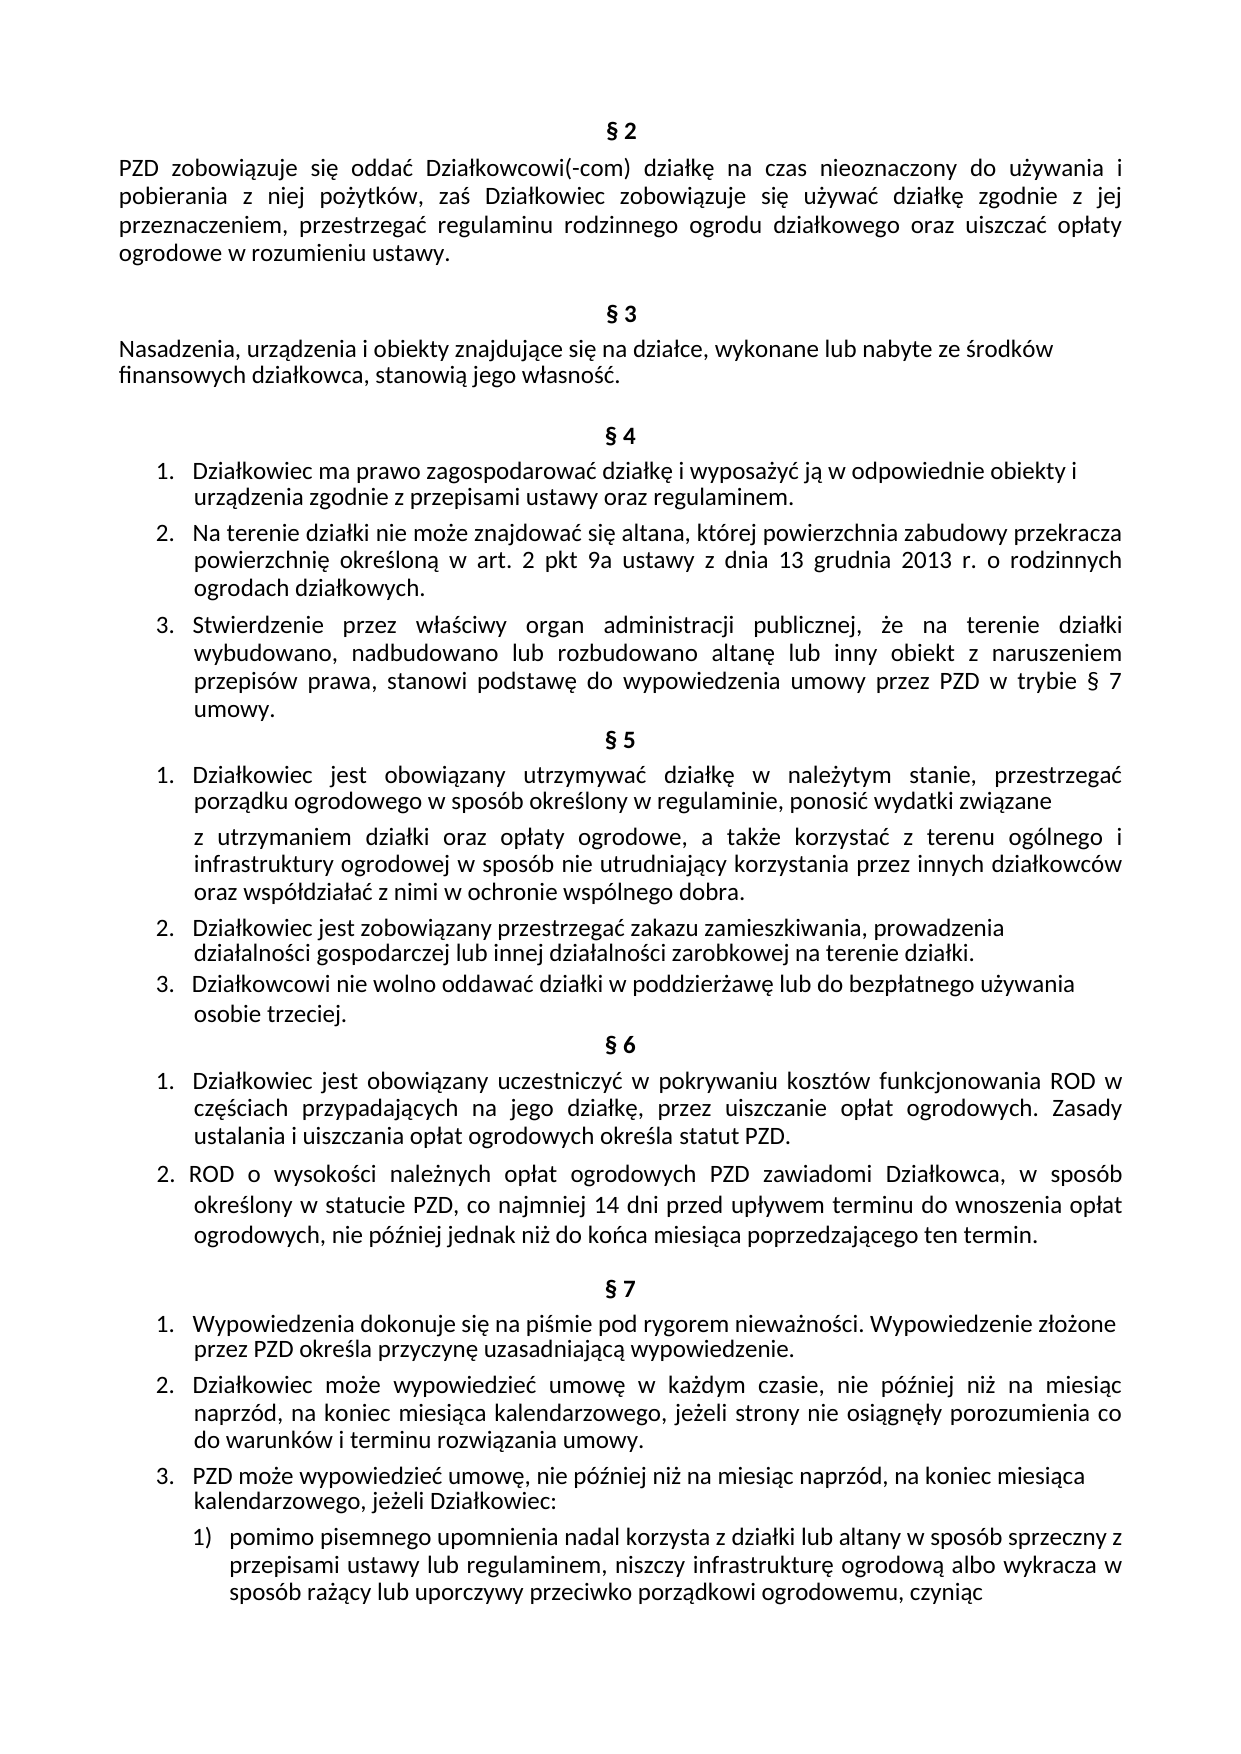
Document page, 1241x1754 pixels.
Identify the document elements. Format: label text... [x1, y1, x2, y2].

list Działkowiec jest zobowiązany przestrzegać zakazu zamieszkiwania, prowadzenia działalności gospodarczej lub innej działalności zarobkowej na terenie działki. [156, 915, 1123, 968]
list 6 [604, 1029, 1123, 1059]
text osobie trzeciej. [194, 998, 1123, 1029]
list Wypowiedzenia dokonuje się na piśmie pod rygorem nieważności. Wypowiedzenie złożone przez PZD określa przyczynę uzasadniającą wypowiedzenie. [156, 1311, 1123, 1364]
list pomimo pisemnego upomnienia nadal korzysta z działki lub altany w sposób sprzeczny z przepisami ustawy lub regulaminem, niszczy infrastrukturę ogrodową albo wykracza w sposób rażący lub uporczywy przeciwko porządkowi ogrodowemu, czyniąc [192, 1524, 1123, 1607]
text PZD zobowiązuje się oddać Działkowcowi(-com) działkę na czas nieoznaczony do używania i pobierania z niej pożytków, zaś Działkowiec zobowiązuje się używać działkę zgodnie z jej przeznaczeniem, przestrzegać regulaminu rodzinnego ogrodu działkowego oraz uiszczać opłaty ogrodowe w rozumieniu ustawy. [119, 154, 1123, 268]
list PZD może wypowiedzieć umowę, nie później niż na miesiąc naprzód, na koniec miesiąca kalendarzowego, jeżeli Działkowiec: [156, 1463, 1123, 1516]
text 2. ROD o wysokości należnych opłat ogrodowych PZD zawiadomi Działkowca, w sposób określony w statucie PZD, co najmniej 14 dni przed upływem terminu do wnoszenia opłat ogrodowych, nie później jednak niż do końca miesiąca poprzedzającego ten termin. [156, 1158, 1123, 1250]
list Działkowiec jest obowiązany uczestniczyć w pokrywaniu kosztów funkcjonowania ROD w częściach przypadających na jego działkę, przez uiszczanie opłat ogrodowych. Zasady ustalania i uiszczania opłat ogrodowych określa statut PZD. [156, 1067, 1123, 1151]
list Na terenie działki nie może znajdować się altana, której powierzchnia zabudowy przekracza powierzchnię określoną w art. 2 pkt 9a ustawy z dnia 13 grudnia 2013 r. o rodzinnych ogrodach działkowych. [156, 519, 1123, 603]
text § 3 [119, 298, 1123, 329]
text § 2 [119, 116, 1123, 146]
list Działkowiec jest obowiązany utrzymywać działkę w należytym stanie, przestrzegać porządku ogrodowego w sposób określony w regulaminie, ponosić wydatki związane [156, 763, 1123, 816]
text Nasadzenia, urządzenia i obiekty znajdujące się na działce, wykonane lub nabyte ze środków finansowych działkowca, stanowią jego własność. [119, 337, 1098, 390]
list Działkowiec ma prawo zagospodarować działkę i wyposażyć ją w odpowiednie obiekty i urządzenia zgodnie z przepisami ustawy oraz regulaminem. [156, 458, 1123, 512]
list 4 [604, 420, 1123, 451]
list 7 [604, 1273, 1123, 1303]
list 5 [604, 724, 1123, 755]
list Działkowiec może wypowiedzieć umowę w każdym czasie, nie później niż na miesiąc naprzód, na koniec miesiąca kalendarzowego, jeżeli strony nie osiągnęły porozumienia co do warunków i terminu rozwiązania umowy. [156, 1372, 1123, 1455]
list Stwierdzenie przez właściwy organ administracji publicznej, że na terenie działki wybudowano, nadbudowano lub rozbudowano altanę lub inny obiekt z naruszeniem przepisów prawa, stanowi podstawę do wypowiedzenia umowy przez PZD w trybie § 7 umowy. [156, 611, 1123, 724]
text z utrzymaniem działki oraz opłaty ogrodowe, a także korzystać z terenu ogólnego i infrastruktury ogrodowej w sposób nie utrudniający korzystania przez innych działkowców oraz współdziałać z nimi w ochronie wspólnego dobra. [194, 823, 1123, 907]
list Działkowcowi nie wolno oddawać działki w poddzierżawę lub do bezpłatnego używania [156, 968, 1123, 998]
